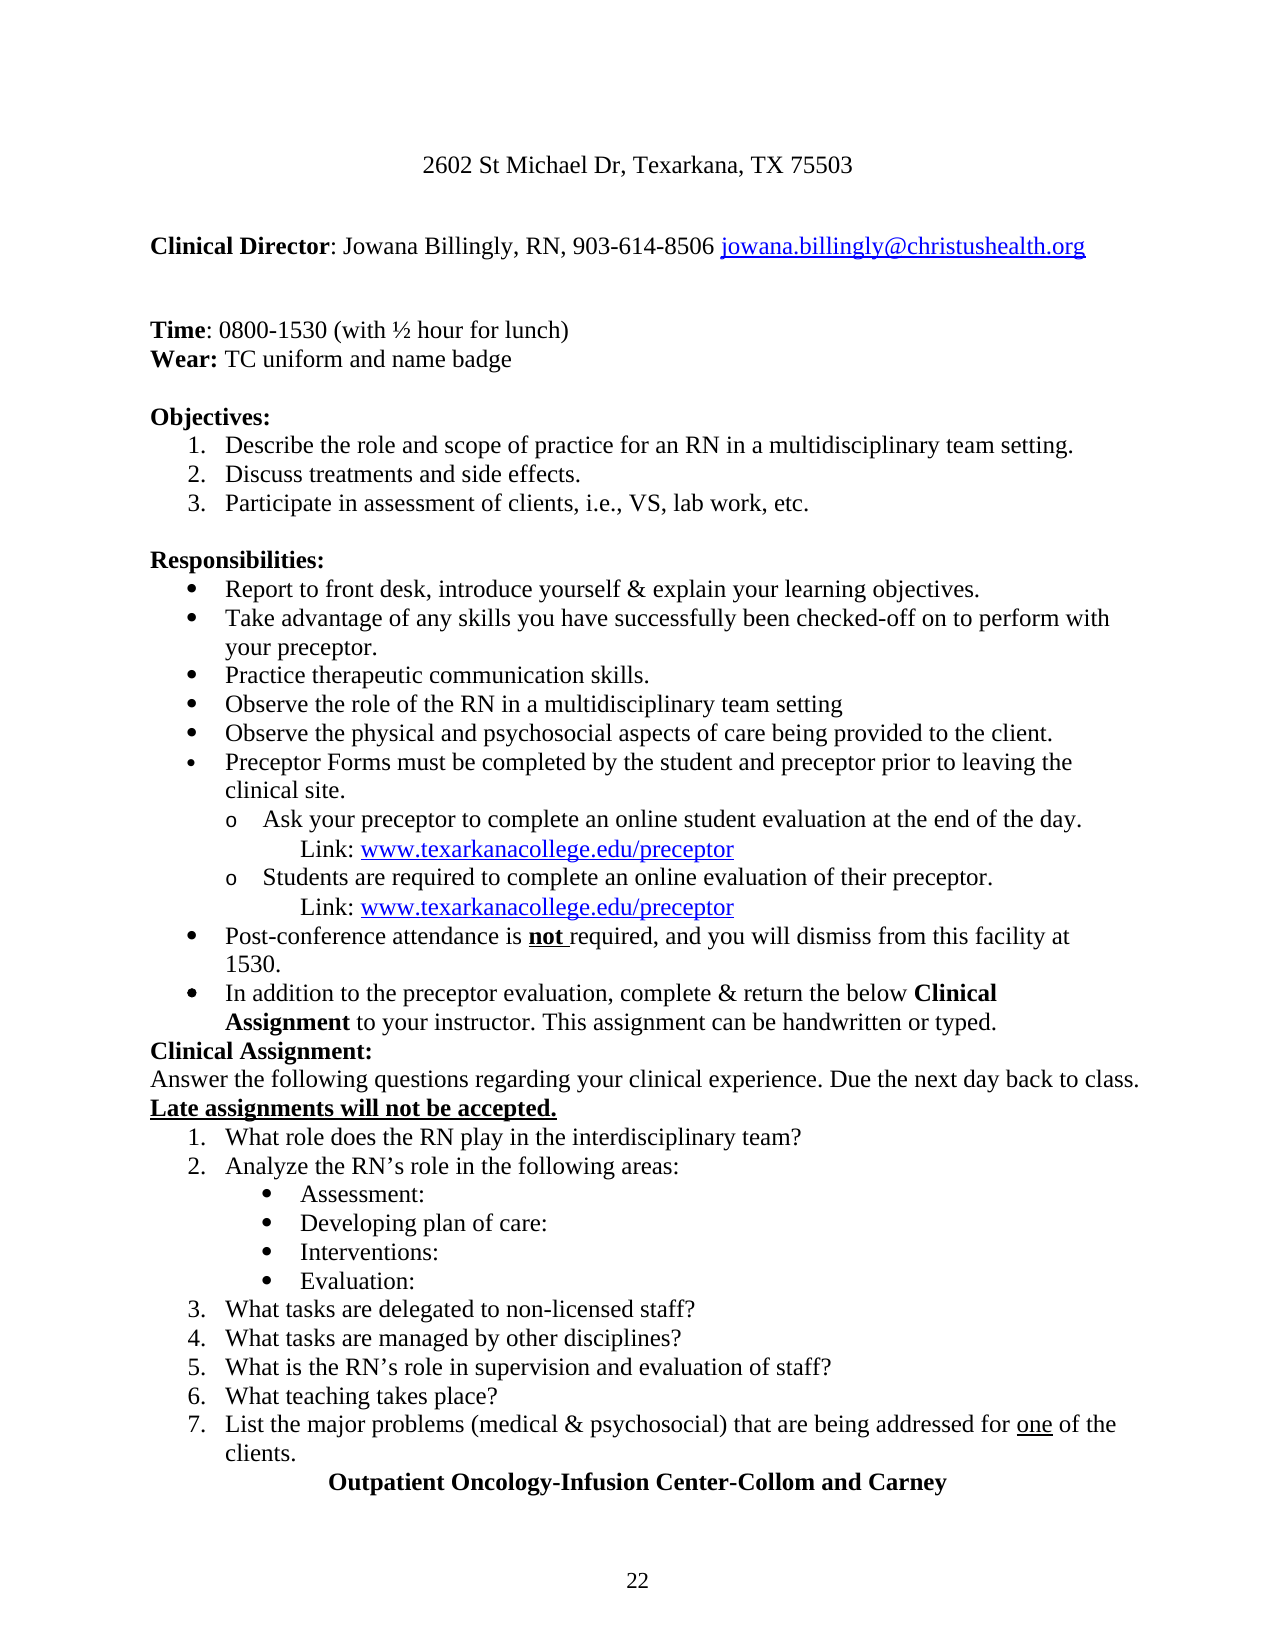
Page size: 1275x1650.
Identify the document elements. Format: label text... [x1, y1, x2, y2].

list What role does the RN play in the interdisciplinary team? [187, 1122, 1125, 1151]
list Analyze the RN’s role in the following areas: [187, 1151, 1125, 1179]
list Interventions: [262, 1237, 1125, 1266]
list Observe the physical and psychosocial aspects of care being provided to the client. [187, 718, 1125, 747]
list Assessment: [262, 1179, 1125, 1208]
list Observe the role of the RN in a multidisciplinary team setting [187, 689, 1125, 718]
list In addition to the preceptor evaluation, complete & return the below Clinical Assignment to your instructor. This assignment can be handwritten or typed. [187, 978, 1125, 1036]
text Time: 0800-1530 (with ½ hour for lunch) [150, 315, 1125, 344]
text Objectives: [150, 402, 1125, 430]
text Answer the following questions regarding your clinical experience. Due the next day back to class. Late assignments will not be accepted. [150, 1064, 1153, 1122]
list Post-conference attendance is not required, and you will dismiss from this facility at 1530. [187, 921, 1125, 978]
text Wear: TC uniform and name badge [150, 344, 1125, 373]
list Participate in assessment of clients, i.e., VS, lab work, etc. [187, 488, 1125, 517]
text Link: www.texarkanacollege.edu/preceptor [225, 892, 1125, 921]
list Discuss treatments and side effects. [187, 459, 1125, 488]
list Report to front desk, introduce yourself & explain your learning objectives. [187, 574, 1125, 603]
list Evaluation: [262, 1266, 1125, 1294]
text Clinical Assignment: [150, 1036, 1153, 1064]
list Developing plan of care: [262, 1208, 1125, 1237]
text Link: www.texarkanacollege.edu/preceptor [225, 834, 1125, 862]
list Students are required to complete an online evaluation of their preceptor. [225, 862, 1125, 892]
list Ask your preceptor to complete an online student evaluation at the end of the day. [225, 804, 1125, 834]
list Preceptor Forms must be completed by the student and preceptor prior to leaving the clinical site. [187, 747, 1125, 804]
list List the major problems (medical & psychosocial) that are being addressed for one of the clients. [187, 1409, 1125, 1467]
text Responsibilities: [150, 545, 1125, 574]
text 2602 St Michael Dr, Texarkana, TX 75503 [150, 150, 1125, 179]
subtitle Outpatient Oncology-Infusion Center-Collom and Carney [150, 1467, 1125, 1496]
list What tasks are delegated to non-licensed staff? [187, 1294, 1125, 1323]
list Take advantage of any skills you have successfully been checked-off on to perform with your preceptor. [187, 603, 1125, 660]
list Practice therapeutic communication skills. [187, 660, 1125, 689]
list What is the RN’s role in supervision and evaluation of staff? [187, 1352, 1125, 1381]
list Describe the role and scope of practice for an RN in a multidisciplinary team setting. [187, 430, 1125, 459]
list What tasks are managed by other disciplines? [187, 1323, 1125, 1352]
list What teaching takes place? [187, 1381, 1200, 1409]
text Clinical Director: Jowana Billingly, RN, 903-614-8506 jowana.billingly@christushealth.org [150, 231, 1125, 287]
